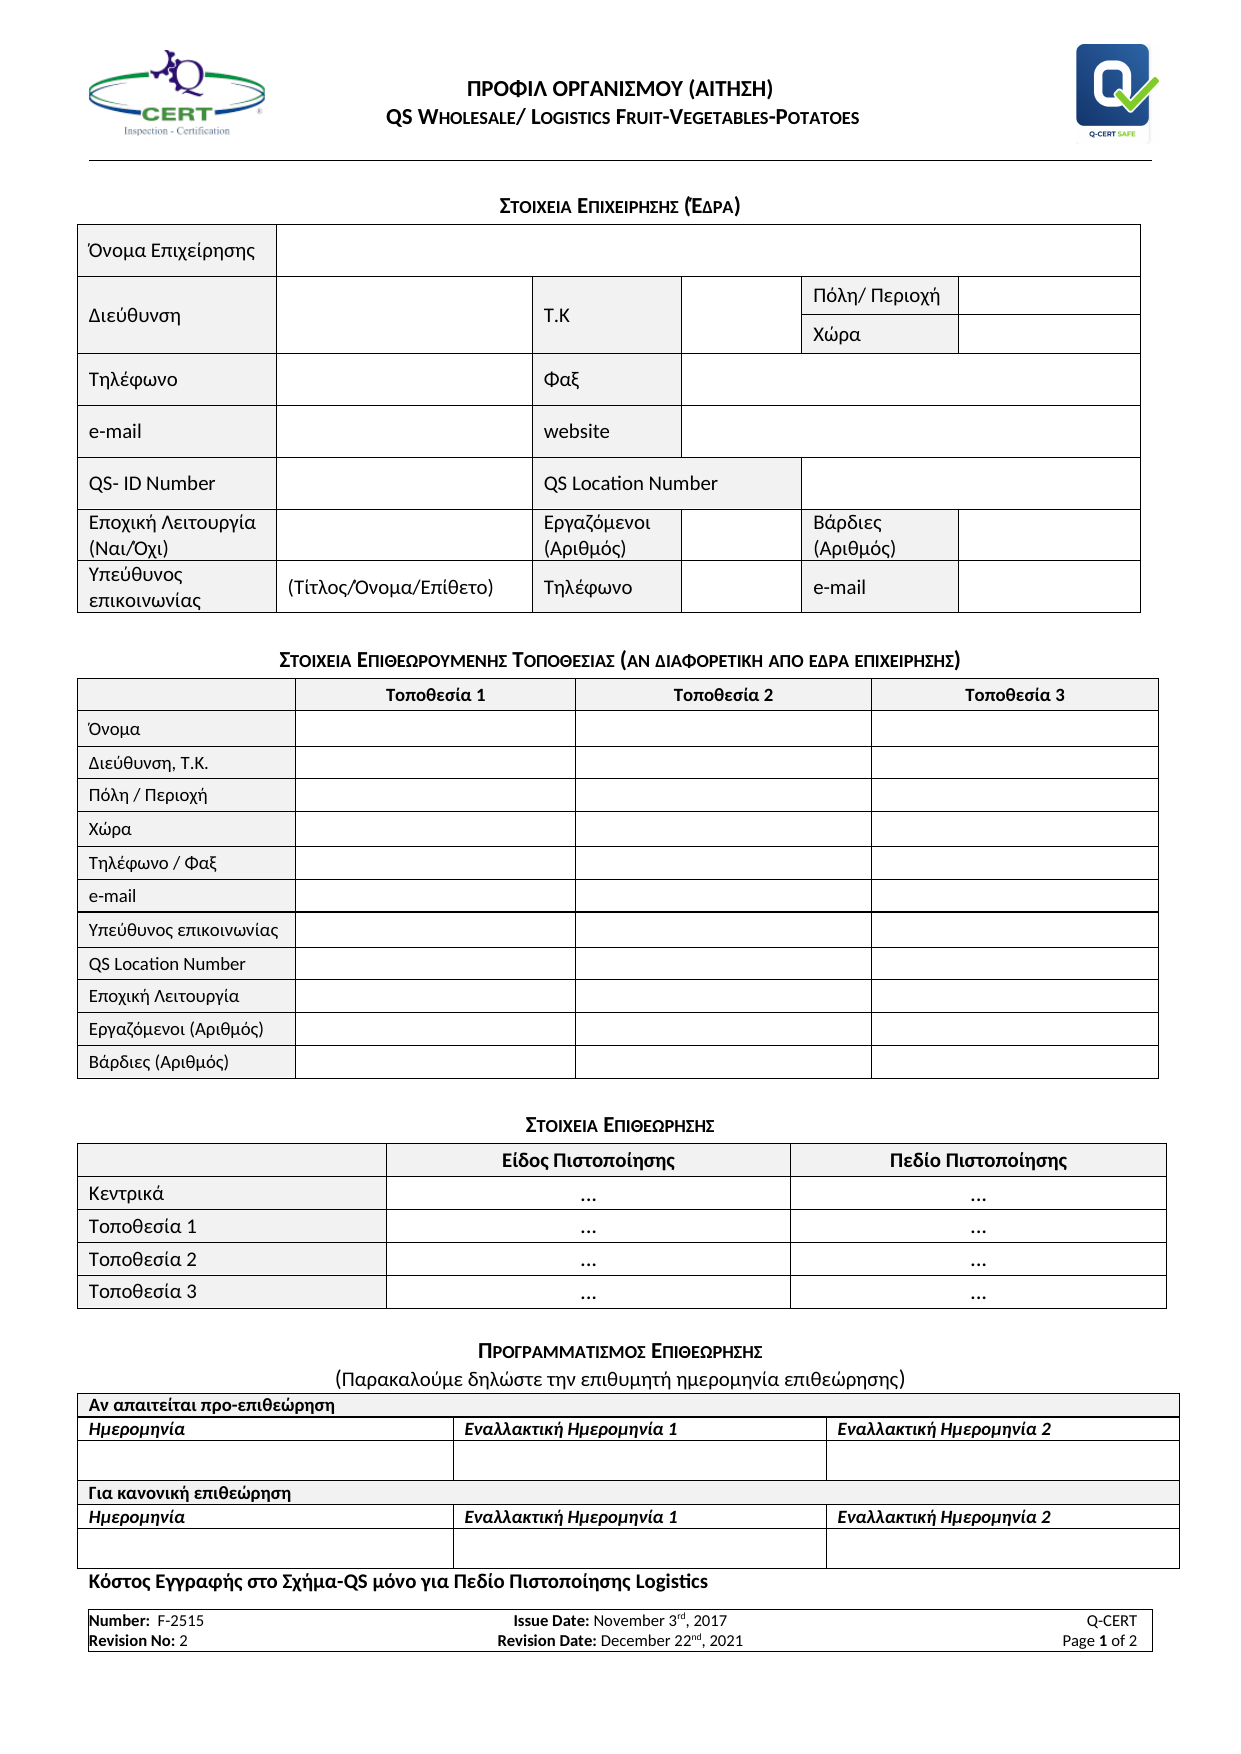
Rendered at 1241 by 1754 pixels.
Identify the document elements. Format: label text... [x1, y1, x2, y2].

table_cell Εναλλακτική Ημερομηνία 2 [827, 1418, 1179, 1440]
table_cell [872, 880, 1158, 911]
table_cell [872, 812, 1158, 846]
table_cell [296, 980, 575, 1012]
table_cell Τ.Κ [533, 277, 681, 353]
table_cell Φαξ [533, 354, 681, 405]
table_cell Τηλέφωνο / Φαξ [78, 847, 295, 879]
table_header Τοποθεσία 2 [576, 679, 871, 710]
text Κόστος Εγγραφής στο Σχήμα-QS μόνο για Πεδίο Πιστοποίησης Logistics [89, 1569, 1152, 1594]
table_cell [576, 812, 871, 846]
table_header Τοποθεσία 1 [296, 679, 575, 710]
table_header [277, 225, 1140, 276]
table_cell Πόλη / Περιοχή [78, 779, 295, 811]
table_cell QS Location Number [533, 458, 801, 508]
picture [1076, 44, 1159, 144]
table_cell Εποχική Λειτουργία (Ναι/Όχι) [78, 510, 276, 560]
table_cell [682, 277, 801, 353]
text Στοιχεία Επιθεώρησης [89, 1111, 1152, 1139]
table_cell e-mail [78, 406, 276, 457]
table_cell [959, 561, 1140, 612]
table_header Πεδίο Πιστοποίησης [791, 1144, 1166, 1176]
table_cell [296, 747, 575, 778]
table_cell [454, 1441, 826, 1480]
table_cell [296, 1013, 575, 1045]
text Στοιχεία Επιχείρησης (Έδρα) [89, 192, 1152, 219]
table_cell [872, 948, 1158, 979]
table_cell Πόλη/ Περιοχή [802, 277, 958, 314]
table_cell [872, 847, 1158, 879]
table_cell Χώρα [78, 812, 295, 846]
table_cell e-mail [802, 561, 958, 612]
table_cell [576, 711, 871, 746]
table_cell Τηλέφωνο [533, 561, 681, 612]
table_cell QS- ID Number [78, 458, 276, 508]
table_cell [959, 510, 1140, 560]
table_cell [872, 779, 1158, 811]
table_cell [791, 1276, 1166, 1307]
table_cell [872, 980, 1158, 1012]
table_header Είδος Πιστοποίησης [387, 1144, 790, 1176]
table_cell [277, 354, 532, 405]
table_cell [872, 747, 1158, 778]
table_header Όνομα Επιχείρησης [78, 225, 276, 276]
table_cell Εναλλακτική Ημερομηνία 1 [454, 1505, 826, 1528]
table_cell [576, 779, 871, 811]
table_cell [959, 315, 1140, 353]
table_cell e-mail [78, 880, 295, 911]
table_cell Χώρα [802, 315, 958, 353]
table_cell [576, 747, 871, 778]
table_cell [576, 948, 871, 979]
table_cell [682, 510, 801, 560]
table_header [78, 1144, 386, 1176]
table_cell [576, 980, 871, 1012]
table_cell [576, 1046, 871, 1077]
table_cell [296, 913, 575, 947]
table_cell [296, 948, 575, 979]
table_cell [277, 458, 532, 508]
table_cell [454, 1529, 826, 1568]
table_header Αν απαιτείται προ-επιθεώρηση [78, 1394, 1179, 1416]
table_cell [791, 1243, 1166, 1274]
table_cell [277, 277, 532, 353]
text Στοιχεία Επιθεωρούμενης Τοποθεσίας (αν διαφορετική από έδρα επιχείρησης) [89, 646, 1152, 673]
table_cell [827, 1441, 1179, 1480]
table_cell Υπεύθυνος επικοινωνίας [78, 561, 276, 612]
table_cell Τοποθεσία 2 [78, 1243, 386, 1274]
table_cell Εναλλακτική Ημερομηνία 1 [454, 1418, 826, 1440]
table_cell [277, 510, 532, 560]
table_cell Διεύθυνση [78, 277, 276, 353]
table_cell (Τίτλος/Όνομα/Επίθετο) [277, 561, 532, 612]
table_cell [682, 406, 1140, 457]
table_cell [576, 847, 871, 879]
table_cell Ημερομηνία [78, 1505, 453, 1528]
table_cell Βάρδιες (Αριθμός) [802, 510, 958, 560]
table_cell Εναλλακτική Ημερομηνία 2 [827, 1505, 1179, 1528]
table_cell Τοποθεσία 3 [78, 1276, 386, 1307]
table_cell [802, 458, 1140, 508]
table_cell [872, 711, 1158, 746]
table_cell [872, 1046, 1158, 1077]
table_cell [296, 779, 575, 811]
table_cell [682, 561, 801, 612]
table_cell [576, 880, 871, 911]
text Προγραμματισμός Επιθεώρησης [89, 1336, 1152, 1364]
table_cell website [533, 406, 681, 457]
table_cell [296, 847, 575, 879]
table_cell Εργαζόμενοι (Αριθμός) [533, 510, 681, 560]
table_cell Τηλέφωνο [78, 354, 276, 405]
picture [88, 50, 265, 137]
table_cell Ημερομηνία [78, 1418, 453, 1440]
table_cell [296, 1046, 575, 1077]
table_cell [682, 354, 1140, 405]
table_cell Εργαζόμενοι (Αριθμός) [78, 1013, 295, 1045]
table_cell Όνομα [78, 711, 295, 746]
table_cell [277, 406, 532, 457]
table_cell [576, 1013, 871, 1045]
table_cell [78, 1441, 453, 1480]
text (Παρακαλούμε δηλώστε την επιθυμητή ημερομηνία επιθεώρησης) [89, 1364, 1152, 1392]
table_cell [296, 711, 575, 746]
table_header [78, 679, 295, 710]
table_cell [872, 1013, 1158, 1045]
table_cell Υπεύθυνος επικοινωνίας [78, 913, 295, 947]
table_cell Διεύθυνση, Τ.Κ. [78, 747, 295, 778]
table_cell Εποχική Λειτουργία [78, 980, 295, 1012]
table_cell Τοποθεσία 1 [78, 1210, 386, 1242]
table_cell [959, 277, 1140, 314]
table_cell Βάρδιες (Αριθμός) [78, 1046, 295, 1077]
table_cell [791, 1210, 1166, 1242]
table_cell [576, 913, 871, 947]
table_cell [296, 812, 575, 846]
table_header Τοποθεσία 3 [872, 679, 1158, 710]
table_cell Κεντρικά [78, 1177, 386, 1209]
table_cell [827, 1529, 1179, 1568]
table_cell Για κανονική επιθεώρηση [78, 1481, 1179, 1504]
table_cell [296, 880, 575, 911]
table_cell [78, 1529, 453, 1568]
table_cell [791, 1177, 1166, 1209]
table_cell [872, 913, 1158, 947]
table_cell QS Location Number [78, 948, 295, 979]
